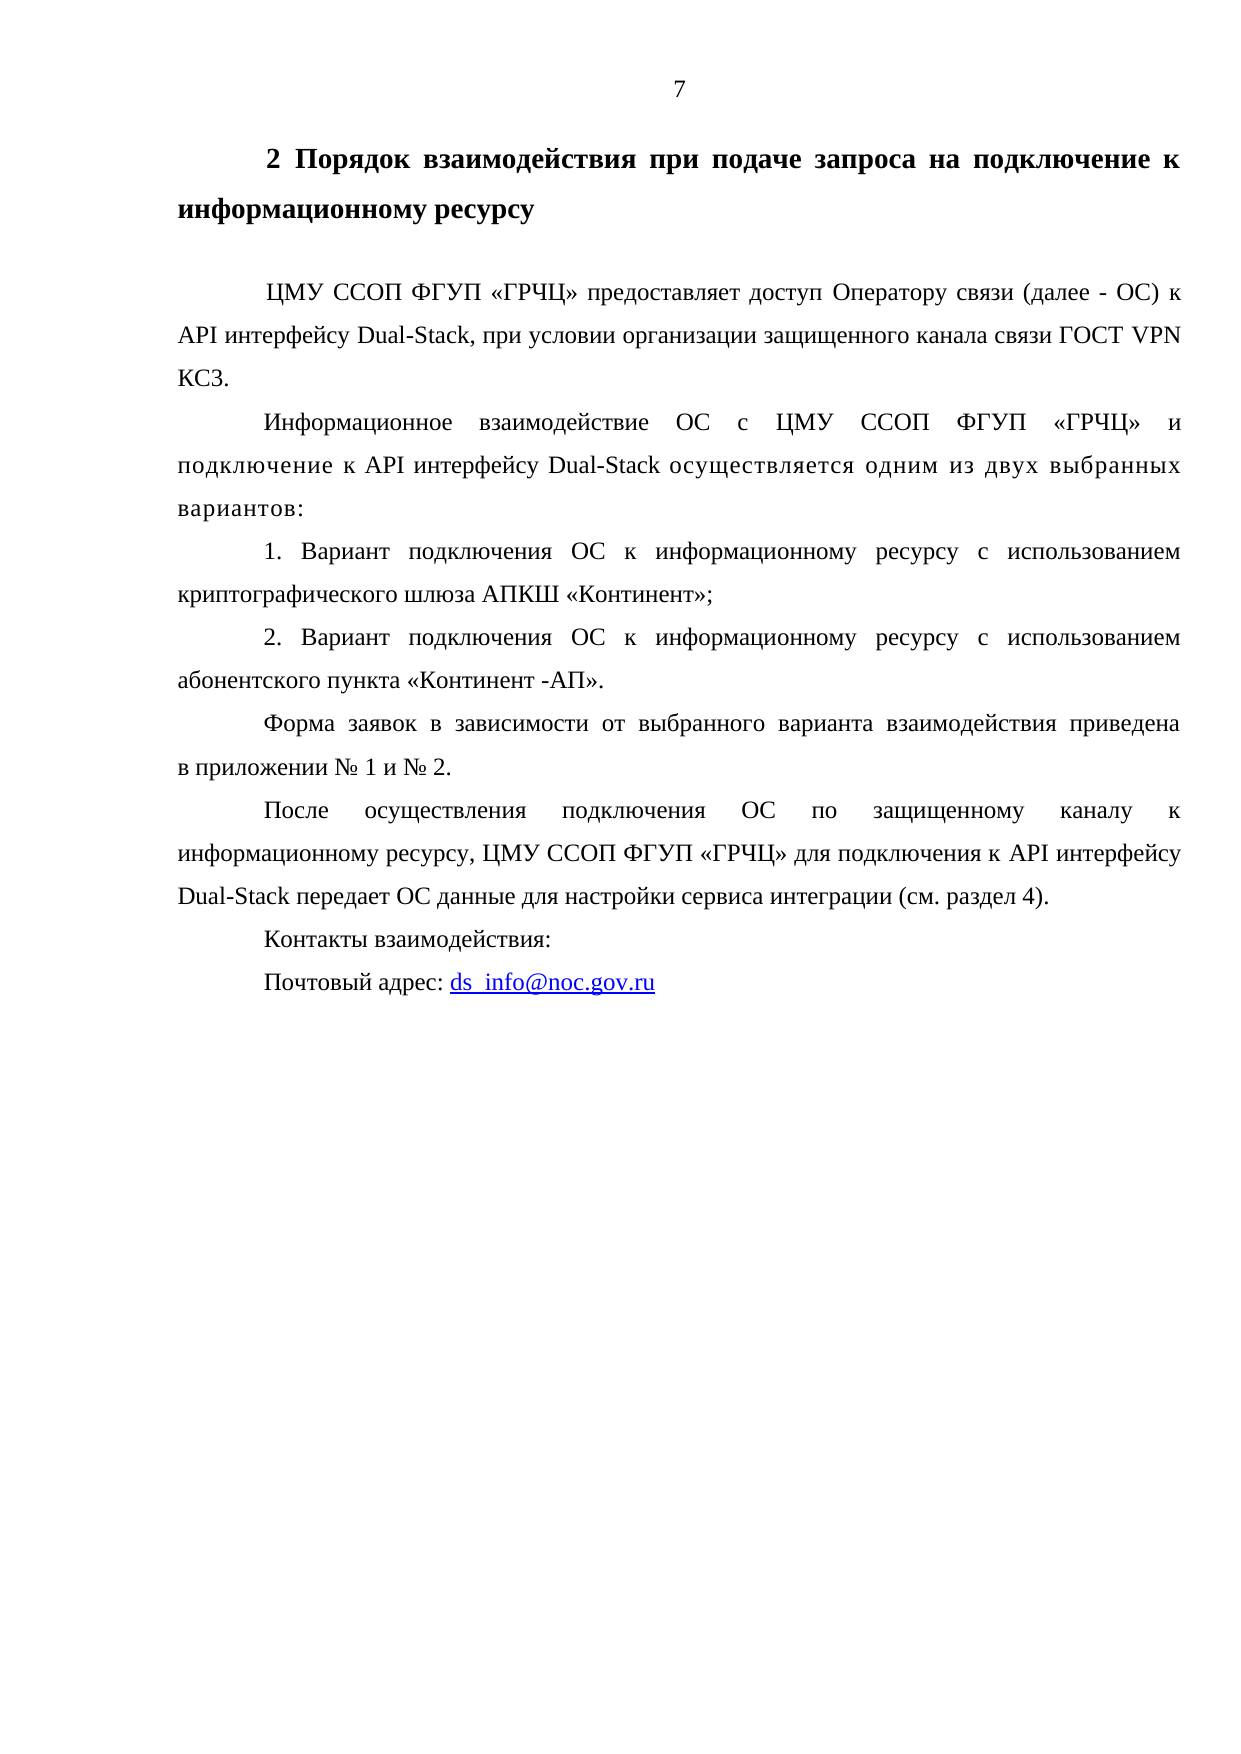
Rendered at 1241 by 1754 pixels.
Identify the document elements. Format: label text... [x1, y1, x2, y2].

text 1. Вариант подключения ОС к информационному ресурсу с использованием криптографического шлюза АПКШ «Континент»; [177, 536, 1181, 608]
text 2. Вариант подключения ОС к информационному ресурсу с использованием абонентского пункта «Континент -АП». [177, 622, 1181, 694]
text Контакты взаимодействия: [177, 924, 1181, 953]
text Форма заявок в зависимости от выбранного варианта взаимодействия приведена в приложении № 1 и № 2. [177, 708, 1181, 780]
text Почтовый адрес: ds_info@noc.gov.ru [177, 967, 1181, 996]
list Порядок взаимодействия при подаче запроса на подключение к информационному ресурсу [177, 141, 1181, 225]
text После осуществления подключения ОС по защищенному каналу к информационному ресурсу, ЦМУ ССОП ФГУП «ГРЧЦ» для подключения к API интерфейсу Dual-Stack передает ОС данные для настройки сервиса интеграции (см. раздел 4). [177, 795, 1181, 910]
list ЦМУ ССОП ФГУП «ГРЧЦ» предоставляет доступ Оператору связи (далее - ОС) к API интерфейсу Dual-Stack, при условии организации защищенного канала связи ГОСТ VPN КС3. [177, 277, 1181, 392]
text Информационное взаимодействие ОС с ЦМУ ССОП ФГУП «ГРЧЦ» и подключение к API интерфейсу Dual-Stack осуществляется одним из двух выбранных вариантов: [177, 407, 1181, 522]
